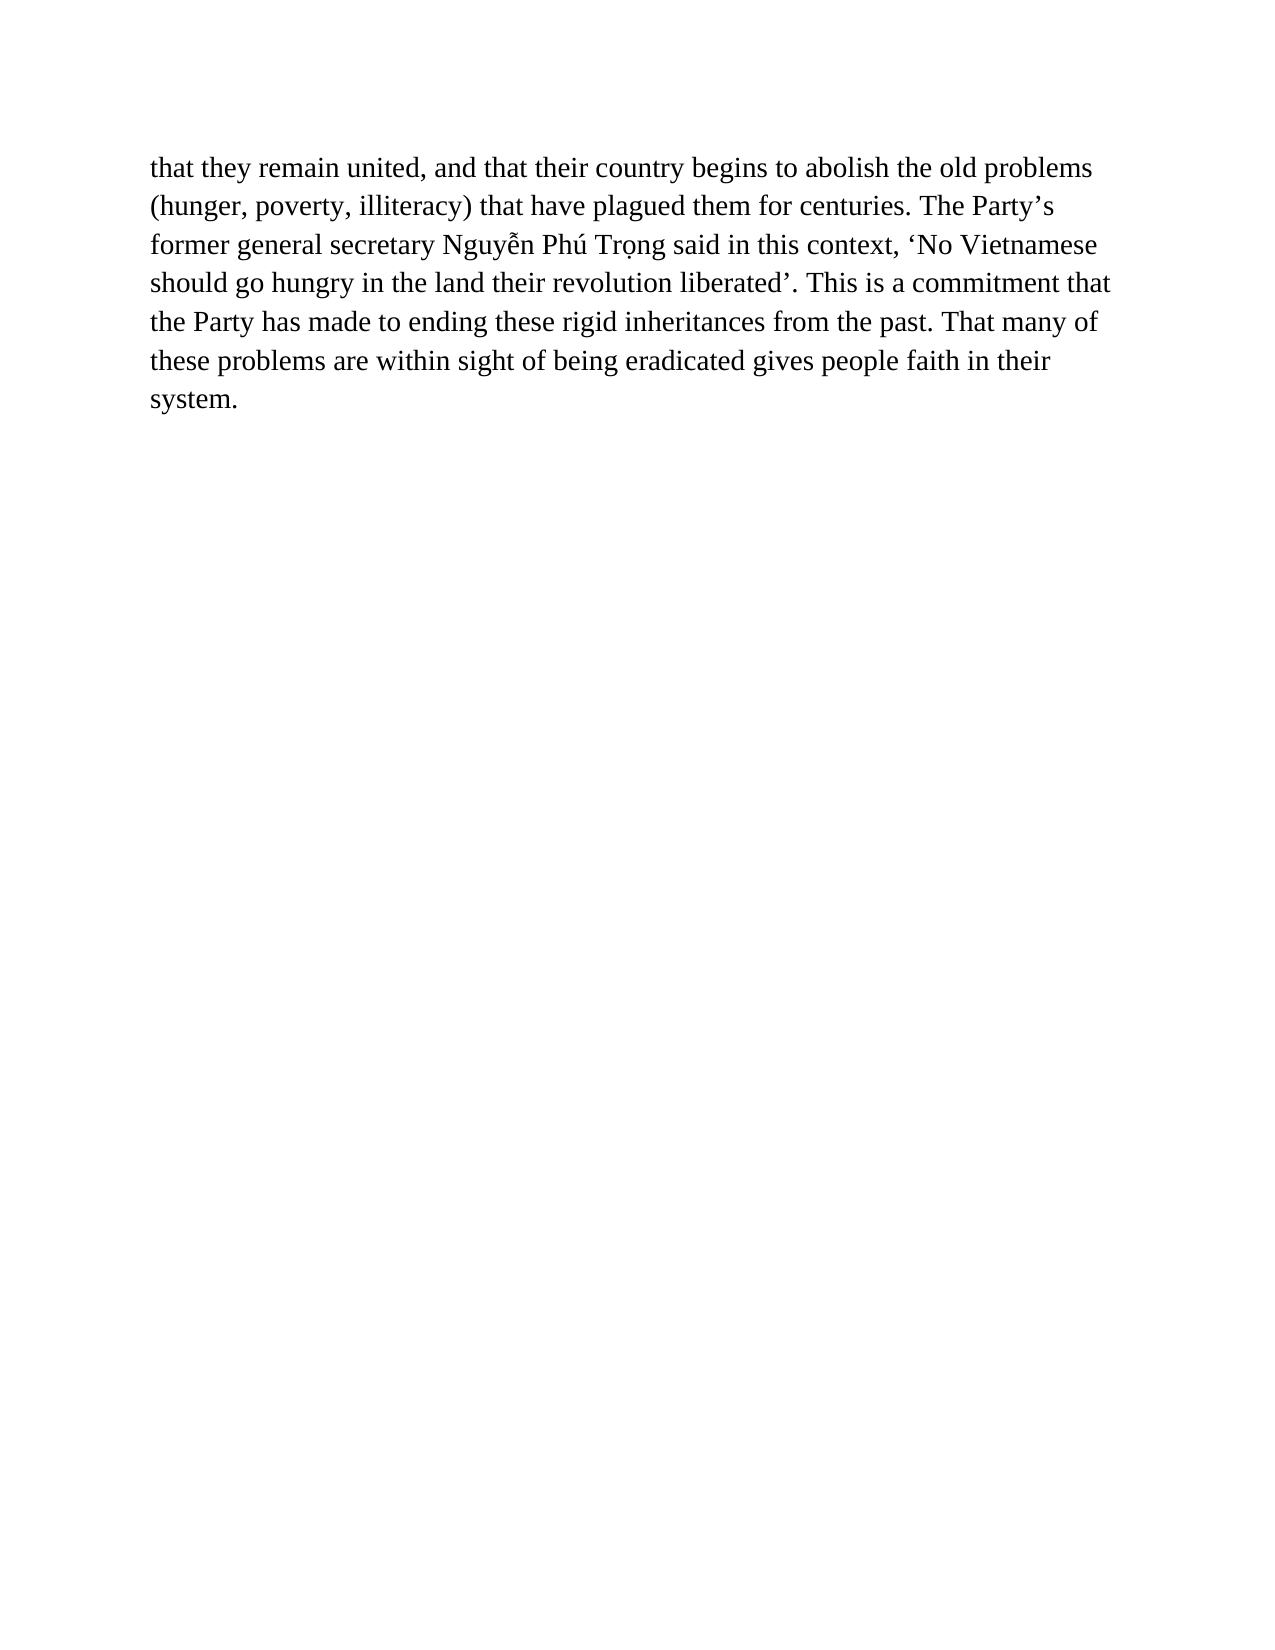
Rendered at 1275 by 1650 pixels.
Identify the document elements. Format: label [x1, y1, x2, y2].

text [150, 150, 1125, 415]
